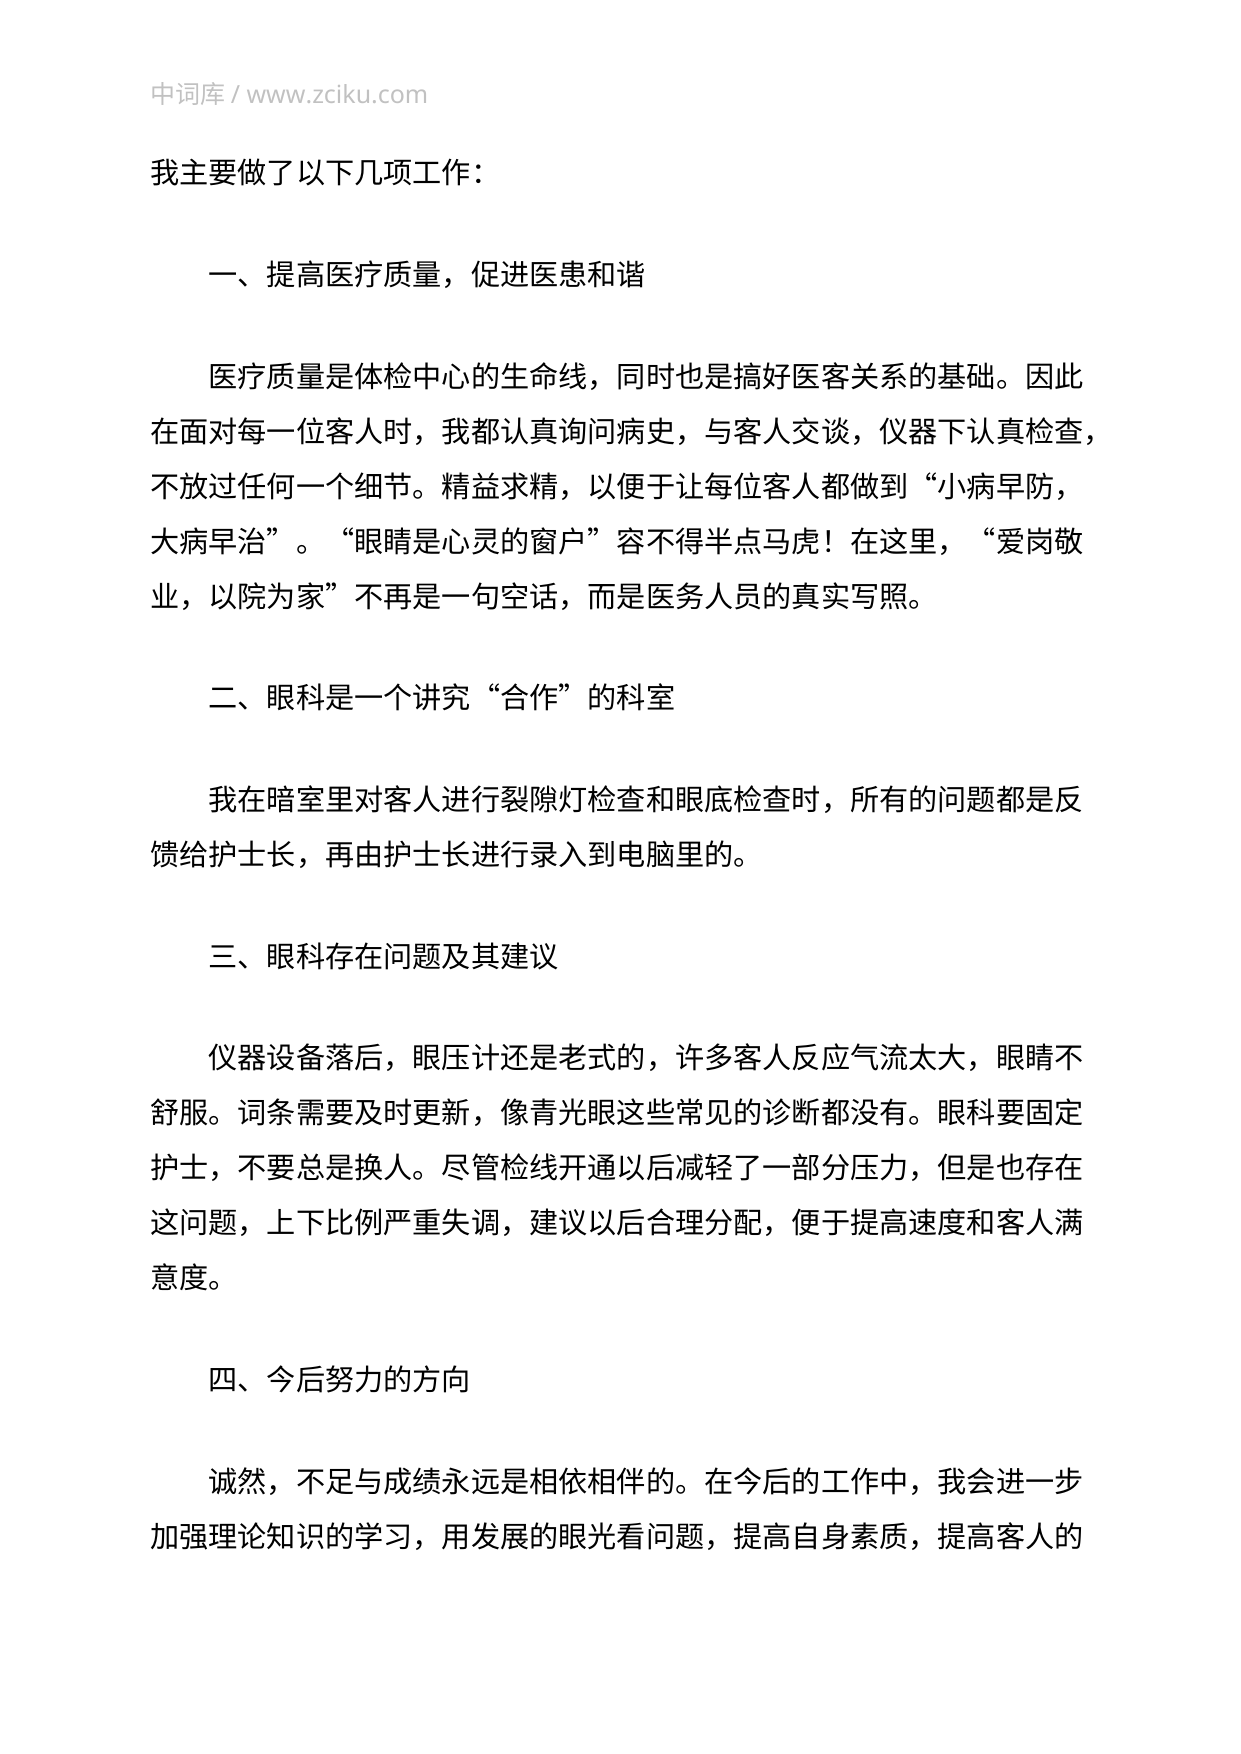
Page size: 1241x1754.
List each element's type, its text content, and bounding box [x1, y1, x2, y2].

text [150, 150, 1090, 192]
text 三、眼科存在问题及其建议 [150, 933, 1090, 976]
text 二、眼科是一个讲究“合作”的科室 [150, 675, 1090, 717]
text 四、今后努力的方向 [150, 1356, 1090, 1399]
text 仪器设备落后，眼压计还是老式的，许多客人反应气流太大，眼睛不舒服。词条需要及时更新，像青光眼这些常见的诊断都没有。眼科要固定护士，不要总是换人。尽管检线开通以后减轻了一部分压力，但是也存在这问题，上下比例严重失调，建议以后合理分配，便于提高速度和客人满意度。 [150, 1035, 1090, 1297]
text 我在暗室里对客人进行裂隙灯检查和眼底检查时，所有的问题都是反馈给护士长，再由护士长进行录入到电脑里的。 [150, 777, 1090, 874]
text 一、提高医疗质量，促进医患和谐 [150, 252, 1090, 294]
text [150, 1458, 1090, 1555]
text 医疗质量是体检中心的生命线，同时也是搞好医客关系的基础。因此在面对每一位客人时，我都认真询问病史，与客人交谈，仪器下认真检查，不放过任何一个细节。精益求精，以便于让每位客人都做到“小病早防，大病早治”。“眼睛是心灵的窗户”容不得半点马虎！在这里，“爱岗敬业，以院为家”不再是一句空话，而是医务人员的真实写照。 [150, 353, 1090, 615]
